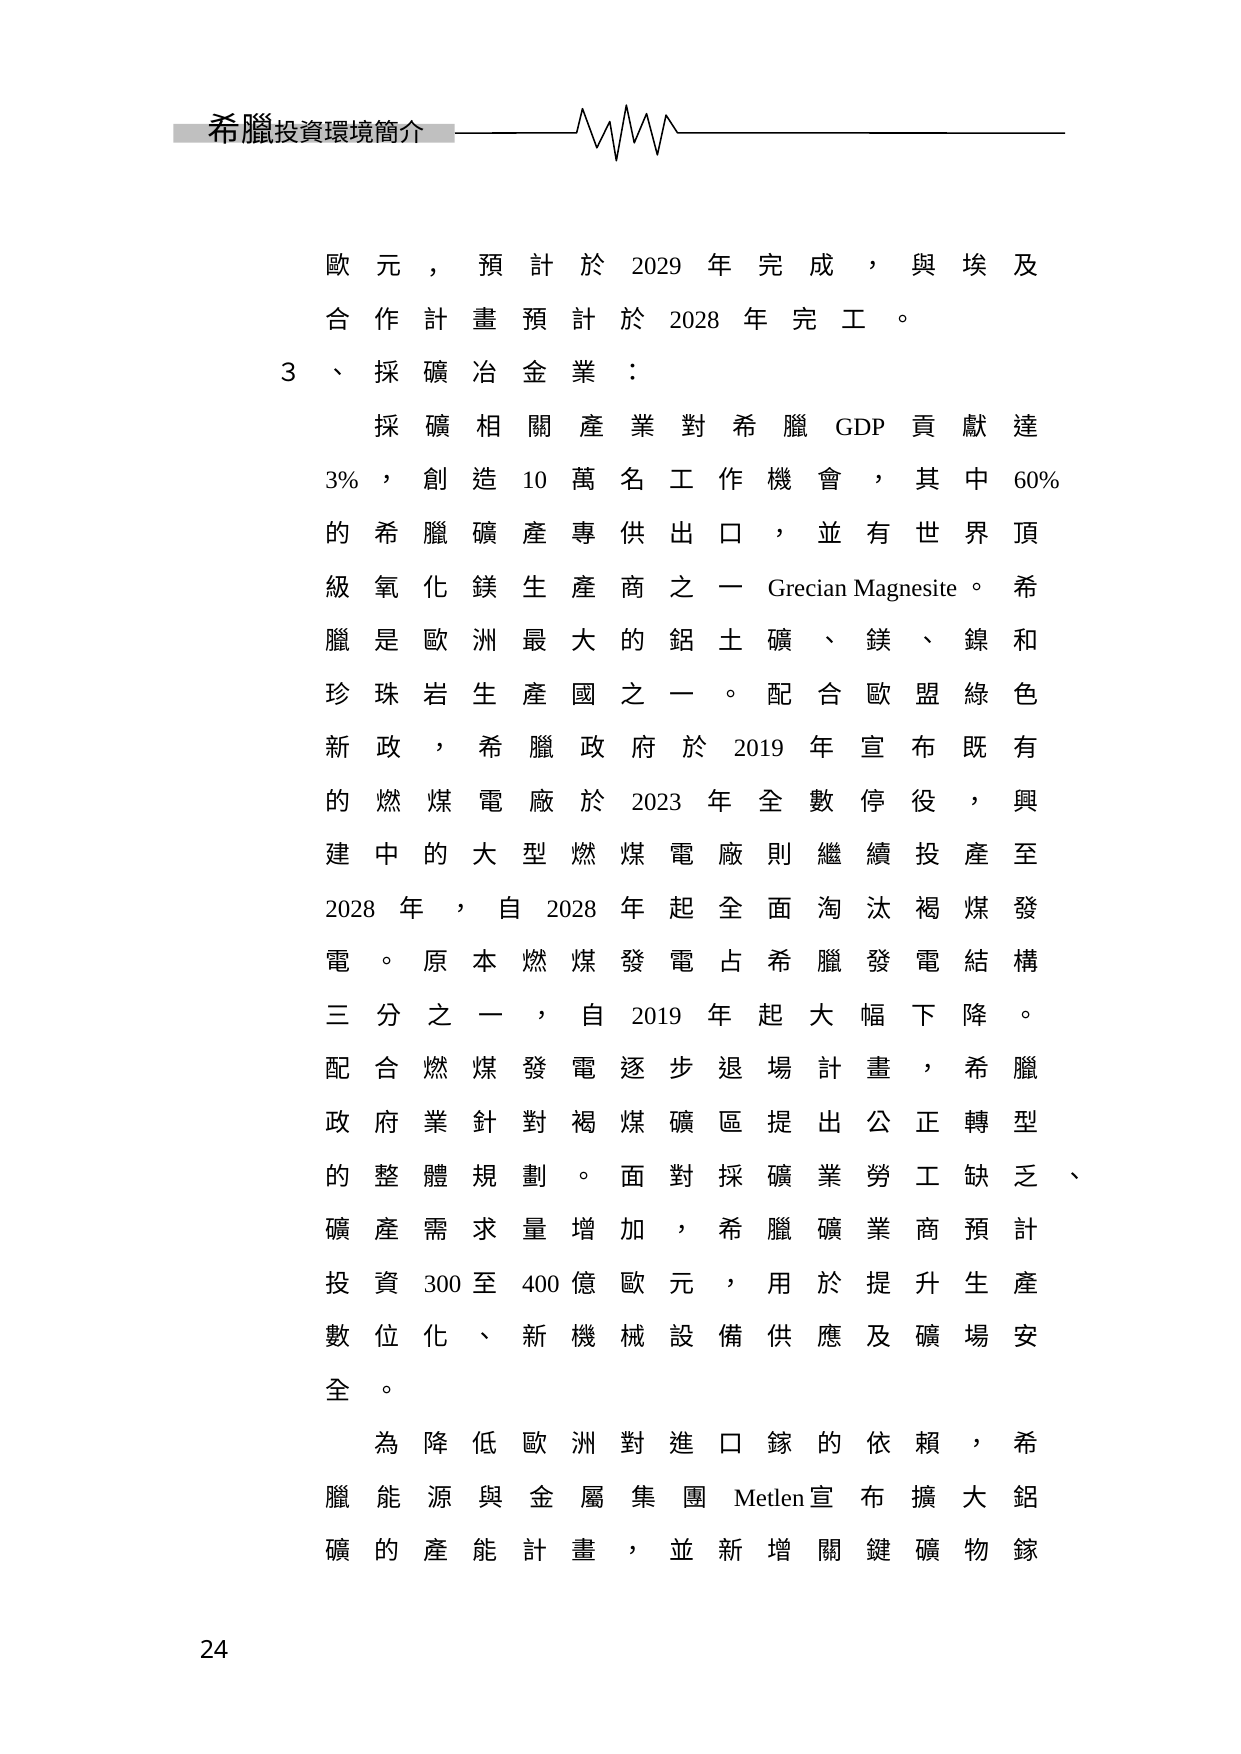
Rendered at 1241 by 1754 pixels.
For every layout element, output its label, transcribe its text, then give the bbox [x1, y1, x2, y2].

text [325, 1415, 1063, 1576]
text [325, 237, 1063, 344]
text ３、採礦冶金業： [276, 344, 1063, 398]
text 採礦相關產業對希臘GDP貢獻達3%，創造10萬名工作機會，其中60%的希臘礦產專供出口，並有世界頂級氧化鎂生產商之一Grecian Magnesite。希臘是歐洲最大的鋁土礦、鎂、鎳和珍珠岩生產國之一。配合歐盟綠色新政，希臘政府於2019年宣布既有的燃煤電廠於2023年全數停役，興建中的大型燃煤電廠則繼續投產至2028年，自2028年起全面淘汰褐煤發電。原本燃煤發電占希臘發電結構三分之一，自2019年起大幅下降。配合燃煤發電逐步退場計畫，希臘政府業針對褐煤礦區提出公正轉型的整體規劃。面對採礦業勞工缺乏、礦產需求量增加，希臘礦業商預計投資300至400億歐元，用於提升生產數位化、新機械設備供應及礦場安全。 [325, 398, 1063, 1415]
